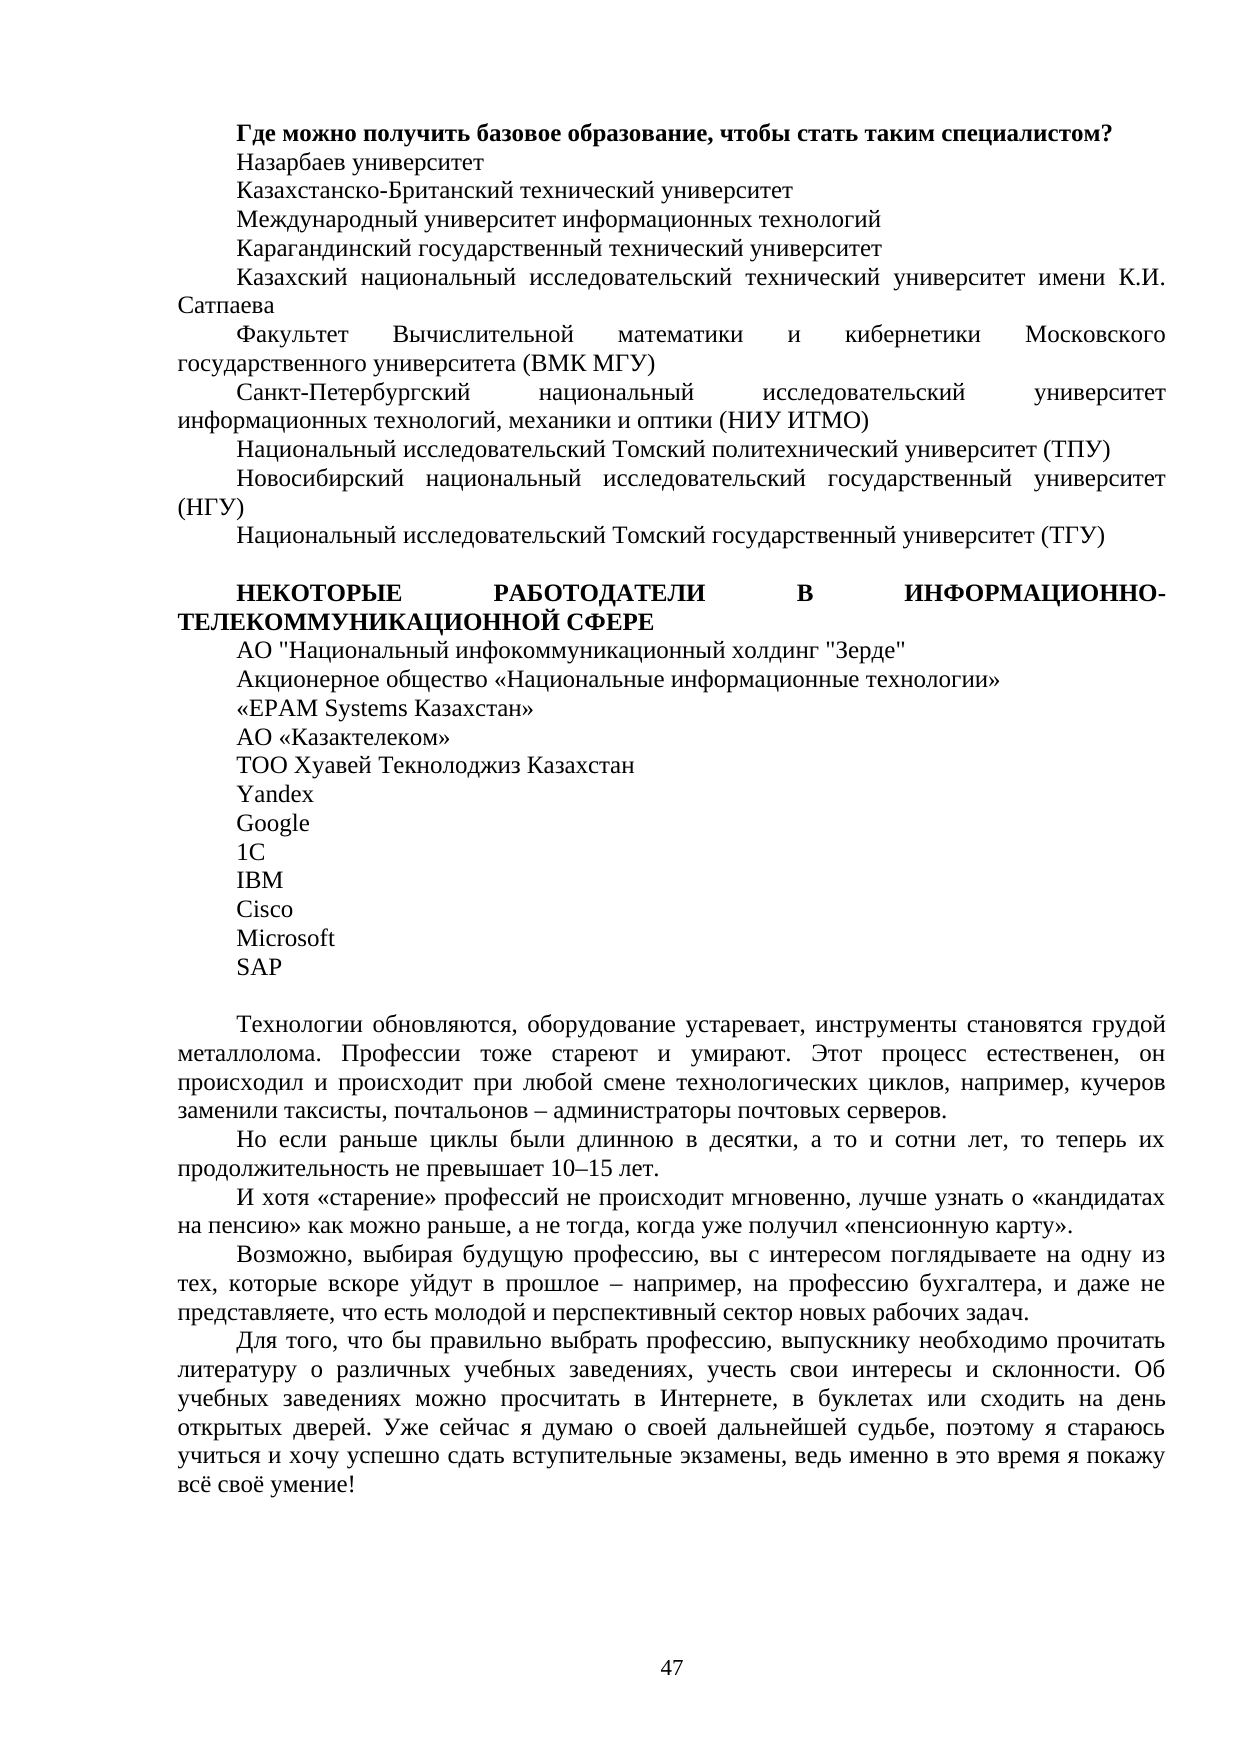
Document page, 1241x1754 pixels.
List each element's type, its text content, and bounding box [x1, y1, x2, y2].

text Национальный исследовательский Томский политехнический университет (ТПУ) [177, 434, 1167, 463]
text 1С [177, 837, 1167, 866]
text Возможно, выбирая будущую профессию, вы с интересом поглядываете на одну из тех, которые вскоре уйдут в прошлое – например, на профессию бухгалтера, и даже не представляете, что есть молодой и перспективный сектор новых рабочих задач. [177, 1239, 1167, 1326]
text Cisco [177, 894, 1167, 923]
text Новосибирский национальный исследовательский государственный университет (НГУ) [177, 463, 1167, 521]
text Акционерное общество «Национальные информационные технологии» [177, 664, 1167, 693]
text Национальный исследовательский Томский государственный университет (ТГУ) [177, 521, 1167, 549]
text Карагандинский государственный технический университет [177, 233, 1167, 262]
text Yandex [177, 779, 1167, 808]
text Факультет Вычислительной математики и кибернетики Московского государственного университета (ВМК МГУ) [177, 319, 1167, 377]
text IBM [177, 866, 1167, 894]
text Для того, что бы правильно выбрать профессию, выпускнику необходимо прочитать литературу о различных учебных заведениях, учесть свои интересы и склонности. Об учебных заведениях можно просчитать в Интернете, в буклетах или сходить на день открытых дверей. Уже сейчас я думаю о своей дальнейшей судьбе, поэтому я стараюсь учиться и хочу успешно сдать вступительные экзамены, ведь именно в это время я покажу всё своё умение! [177, 1326, 1167, 1498]
text Google [177, 808, 1167, 837]
text Казахстанско-Британский технический университет [177, 176, 1167, 204]
text ТОО Хуавей Текнолоджиз Казахстан [177, 751, 1167, 779]
text Microsoft [177, 923, 1167, 952]
text НЕКОТОРЫЕ РАБОТОДАТЕЛИ В ИНФОРМАЦИОННО-ТЕЛЕКОММУНИКАЦИОННОЙ СФЕРЕ [177, 578, 1167, 636]
text SAP [177, 952, 1167, 981]
text Где можно получить базовое образование, чтобы стать таким специалистом? [177, 118, 1167, 147]
text Технологии обновляются, оборудование устаревает, инструменты становятся грудой металлолома. Профессии тоже стареют и умирают. Этот процесс естественен, он происходил и происходит при любой смене технологических циклов, например, кучеров заменили таксисты, почтальонов – администраторы почтовых серверов. [177, 1009, 1167, 1124]
text «EPAM Systems Казахстан» [177, 693, 1167, 722]
text Но если раньше циклы были длинною в десятки, а то и сотни лет, то теперь их продолжительность не превышает 10–15 лет. [177, 1124, 1167, 1182]
text Международный университет информационных технологий [177, 204, 1167, 233]
text АО "Национальный инфокоммуникационный холдинг "Зерде" [177, 636, 1167, 664]
text АО «Казактелеком» [177, 722, 1167, 751]
text Назарбаев университет [177, 147, 1167, 176]
text Санкт-Петербургский национальный исследовательский университет информационных технологий, механики и оптики (НИУ ИТМО) [177, 377, 1167, 434]
text И хотя «старение» профессий не происходит мгновенно, лучше узнать о «кандидатах на пенсию» как можно раньше, а не тогда, когда уже получил «пенсионную карту». [177, 1182, 1167, 1239]
text Казахский национальный исследовательский технический университет имени К.И. Сатпаева [177, 262, 1167, 319]
